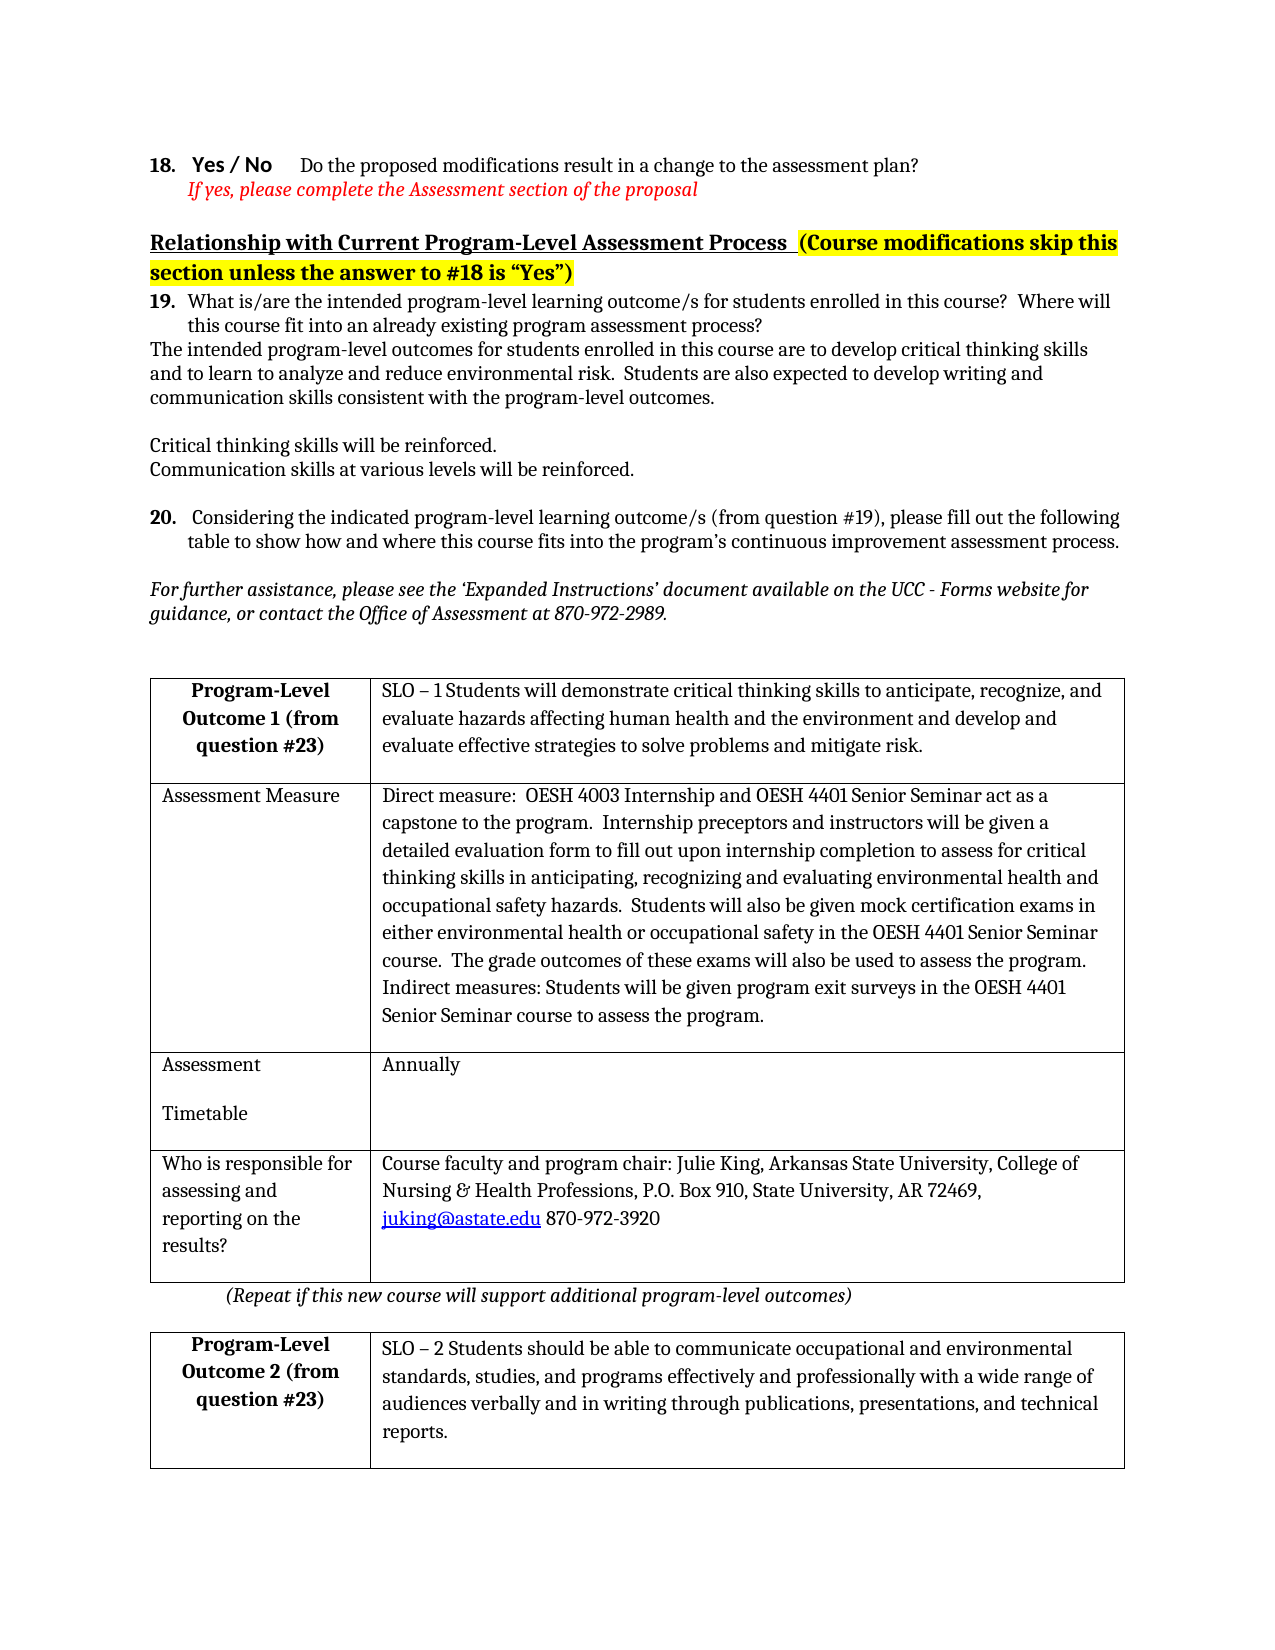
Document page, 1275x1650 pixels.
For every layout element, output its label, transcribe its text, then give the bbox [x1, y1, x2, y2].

text Relationship with Current Program-Level Assessment Process (Course modifications skip this section unless the answer to #18 is “Yes”) [150, 229, 1125, 286]
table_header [371, 1333, 1124, 1468]
table_cell Course faculty and program chair: Julie King, Arkansas State University, College of Nursing & Health Professions, P.O. Box 910, State University, AR 72469, juking@astate.edu 870-972-3920 [371, 1151, 1124, 1282]
list Yes / No Do the proposed modifications result in a change to the assessment plan? [150, 150, 1125, 178]
table_header SLO – 1 Students will demonstrate critical thinking skills to anticipate, recognize, and evaluate hazards affecting human health and the environment and develop and evaluate effective strategies to solve problems and mitigate risk. [371, 679, 1124, 782]
text (Repeat if this new course will support additional program-level outcomes) [150, 1283, 1125, 1307]
text If yes, please complete the Assessment section of the proposal [150, 178, 1125, 202]
text Communication skills at various levels will be reinforced. [150, 458, 1125, 482]
list Considering the indicated program-level learning outcome/s (from question #19), please fill out the following table to show how and where this course fits into the program’s continuous improvement assessment process. [150, 506, 1125, 553]
table_header Program-Level Outcome 1 (from question #23) [151, 679, 370, 782]
text For further assistance, please see the ‘Expanded Instructions’ document available on the UCC - Forms website for guidance, or contact the Office of Assessment at 870-972-2989. [150, 577, 1125, 625]
table_cell Assessment Timetable [151, 1053, 370, 1150]
list What is/are the intended program-level learning outcome/s for students enrolled in this course? Where will this course fit into an already existing program assessment process? [150, 290, 1125, 338]
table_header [151, 1333, 370, 1468]
text Critical thinking skills will be reinforced. [150, 434, 1125, 458]
table_cell Assessment Measure [151, 784, 370, 1052]
table_cell Who is responsible for assessing and reporting on the results? [151, 1151, 370, 1282]
text The intended program-level outcomes for students enrolled in this course are to develop critical thinking skills and to learn to analyze and reduce environmental risk. Students are also expected to develop writing and communication skills consistent with the program-level outcomes. [150, 338, 1125, 410]
table_cell Annually [371, 1053, 1124, 1150]
table_cell Direct measure: OESH 4003 Internship and OESH 4401 Senior Seminar act as a capstone to the program. Internship preceptors and instructors will be given a detailed evaluation form to fill out upon internship completion to assess for critical thinking skills in anticipating, recognizing and evaluating environmental health and occupational safety hazards. Students will also be given mock certification exams in either environmental health or occupational safety in the OESH 4401 Senior Seminar course. The grade outcomes of these exams will also be used to assess the program. Indirect measures: Students will be given program exit surveys in the OESH 4401 Senior Seminar course to assess the program. [371, 784, 1124, 1052]
